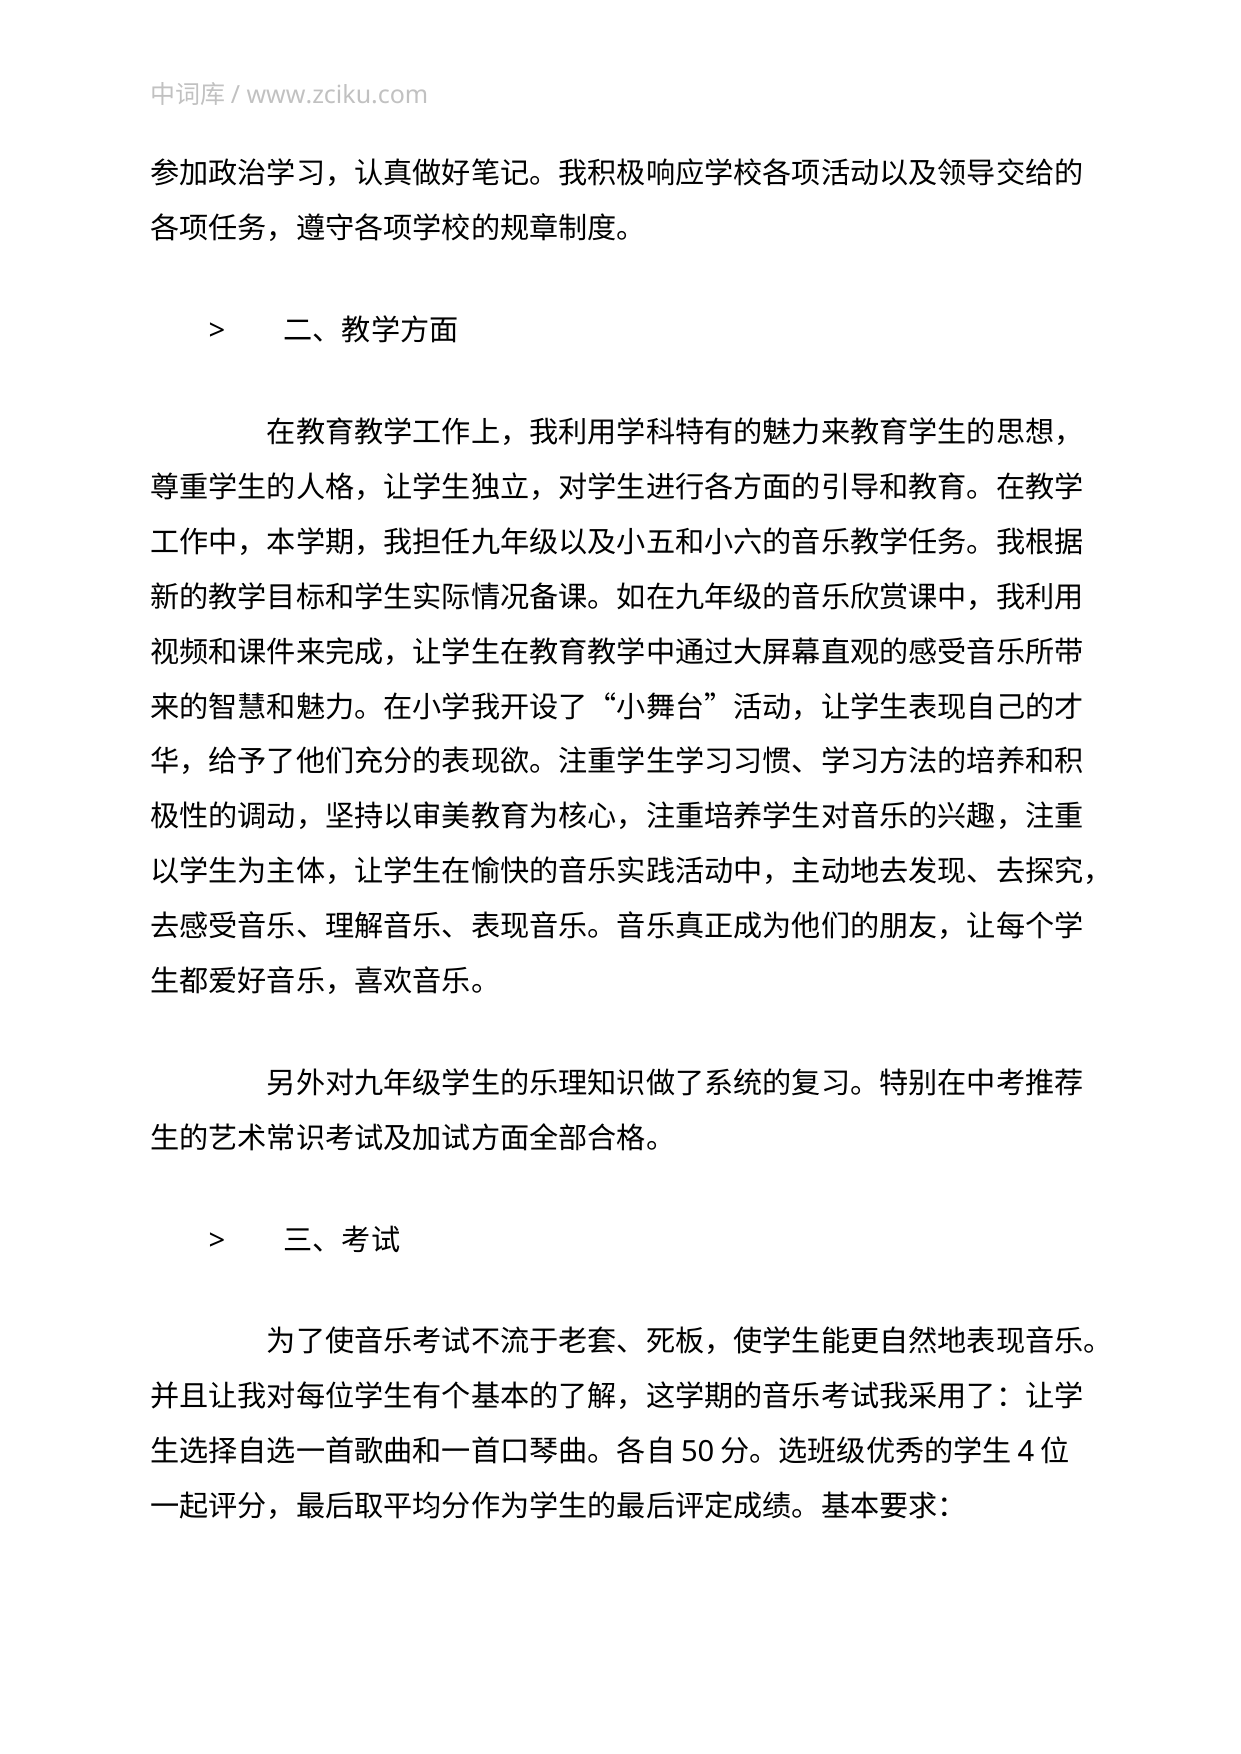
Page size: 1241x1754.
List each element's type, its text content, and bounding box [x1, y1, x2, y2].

text > 三、考试 [150, 1216, 1090, 1258]
text 在教育教学工作上，我利用学科特有的魅力来教育学生的思想，尊重学生的人格，让学生独立，对学生进行各方面的引导和教育。在教学工作中，本学期，我担任九年级以及小五和小六的音乐教学任务。我根据新的教学目标和学生实际情况备课。如在九年级的音乐欣赏课中，我利用视频和课件来完成，让学生在教育教学中通过大屏幕直观的感受音乐所带来的智慧和魅力。在小学我开设了“小舞台”活动，让学生表现自己的才华，给予了他们充分的表现欲。注重学生学习习惯、学习方法的培养和积极性的调动，坚持以审美教育为核心，注重培养学生对音乐的兴趣，注重以学生为主体，让学生在愉快的音乐实践活动中，主动地去发现、去探究，去感受音乐、理解音乐、表现音乐。音乐真正成为他们的朋友，让每个学生都爱好音乐，喜欢音乐。 [150, 409, 1090, 1000]
text > 二、教学方面 [150, 307, 1090, 349]
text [150, 150, 1090, 247]
text 另外对九年级学生的乐理知识做了系统的复习。特别在中考推荐生的艺术常识考试及加试方面全部合格。 [150, 1059, 1090, 1157]
text 为了使音乐考试不流于老套、死板，使学生能更自然地表现音乐。并且让我对每位学生有个基本的了解，这学期的音乐考试我采用了：让学生选择自选一首歌曲和一首口琴曲。各自50分。选班级优秀的学生4位一起评分，最后取平均分作为学生的最后评定成绩。基本要求： [150, 1318, 1090, 1525]
